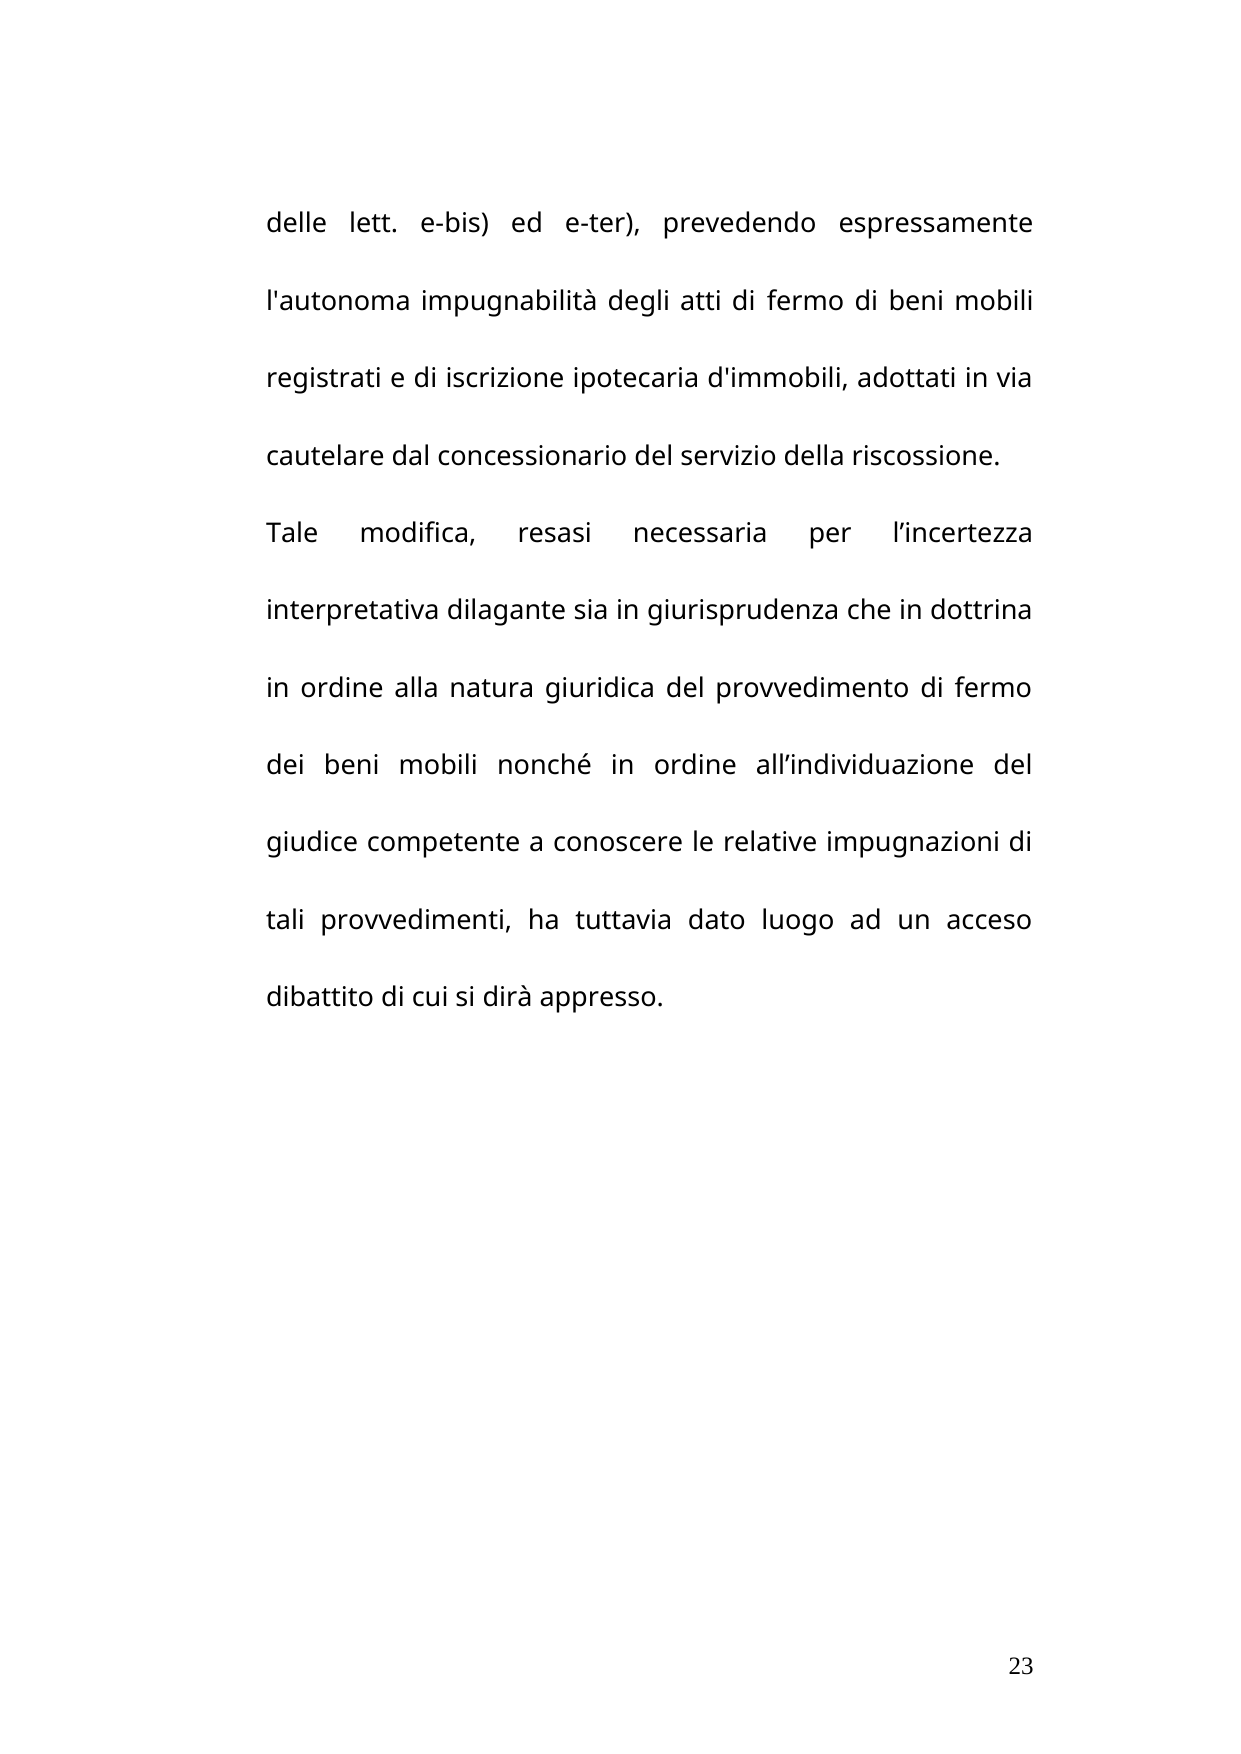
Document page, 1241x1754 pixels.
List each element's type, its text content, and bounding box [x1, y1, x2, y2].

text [266, 204, 1033, 473]
text Tale modifica, resasi necessaria per l’incertezza interpretativa dilagante sia in giurisprudenza che in dottrina in ordine alla natura giuridica del provvedimento di fermo dei beni mobili nonché in ordine all’individuazione del giudice competente a conoscere le relative impugnazioni di tali provvedimenti, ha tuttavia dato luogo ad un acceso dibattito di cui si dirà appresso. [266, 513, 1033, 1014]
